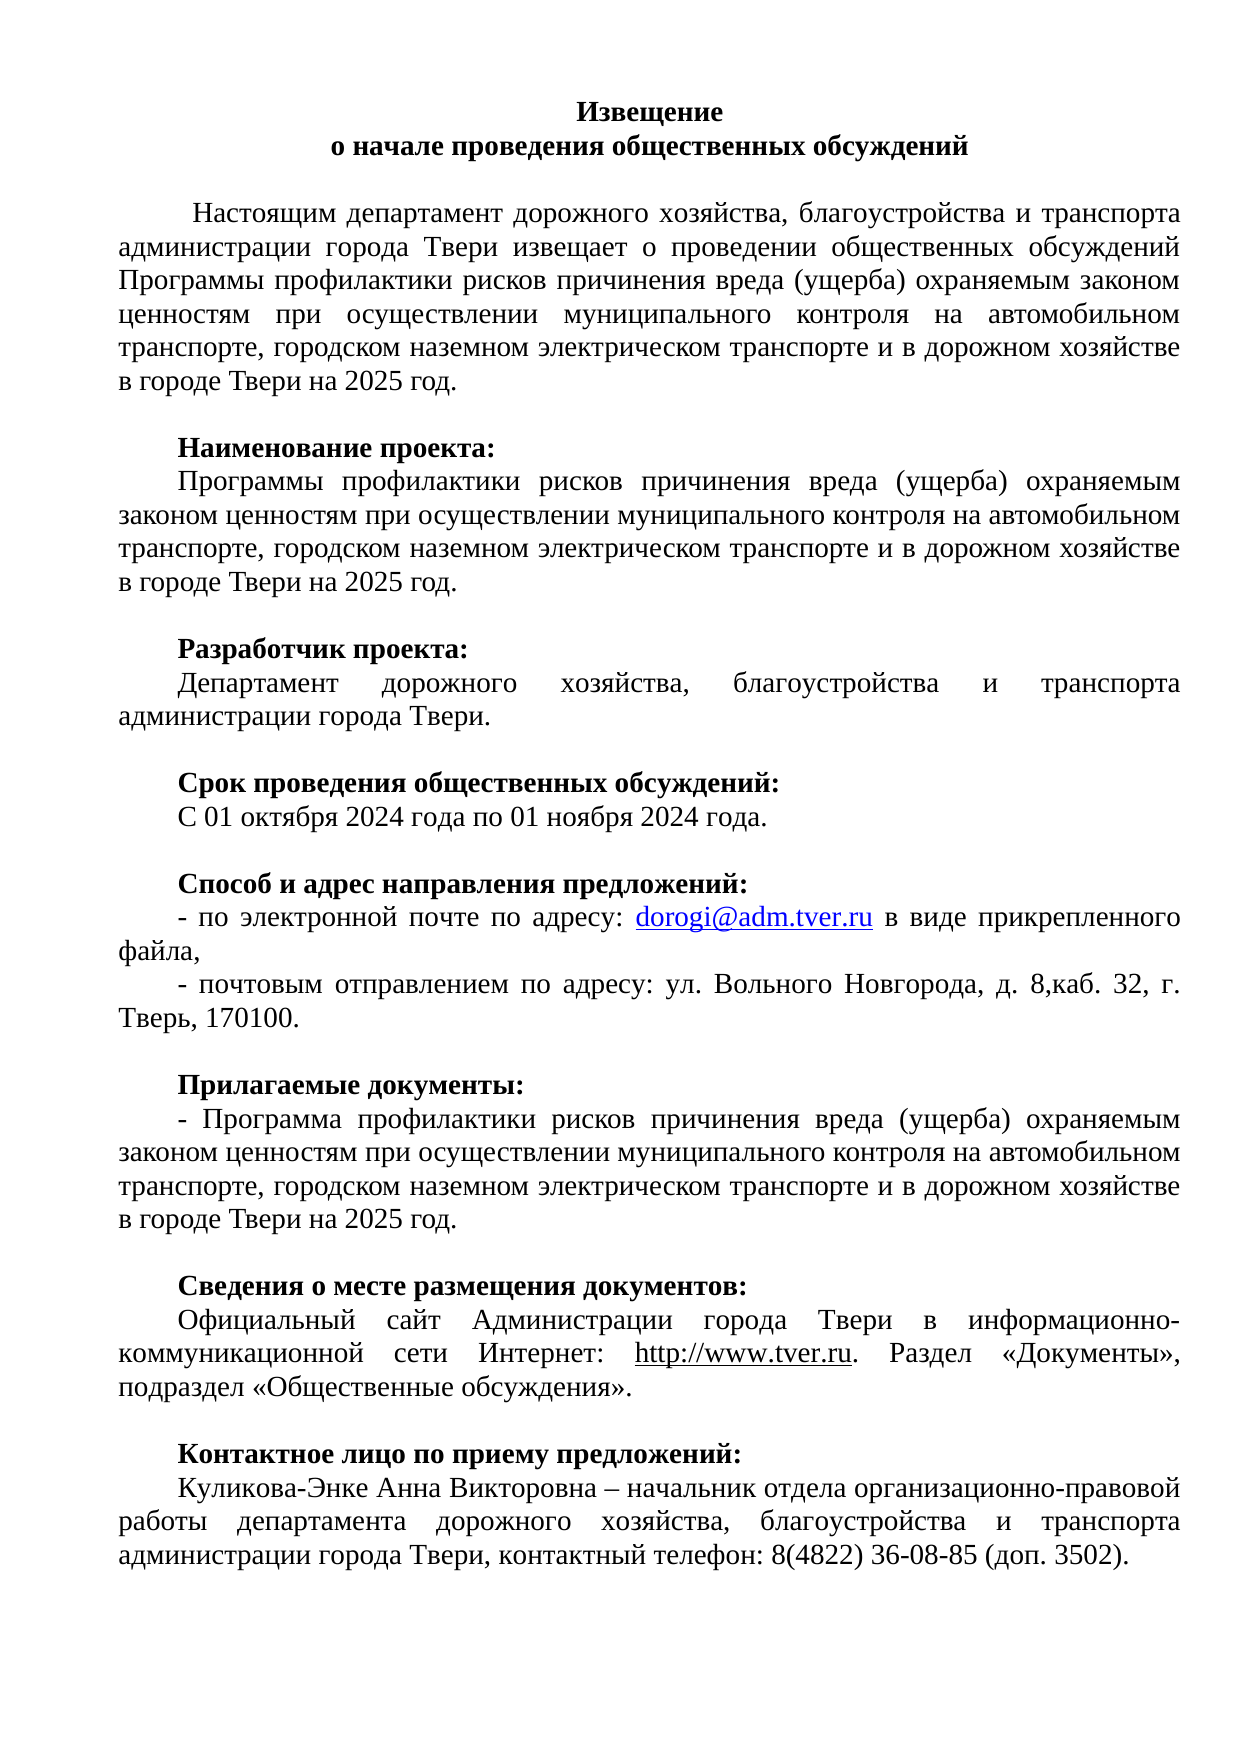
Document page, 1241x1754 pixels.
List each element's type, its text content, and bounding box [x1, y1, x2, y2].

text Разработчик проекта: [118, 631, 1181, 665]
text Срок проведения общественных обсуждений: [118, 765, 1181, 799]
text Куликова-Энке Анна Викторовна – начальник отдела организационно-правовой работы департамента дорожного хозяйства, благоустройства и транспорта администрации города Твери, контактный телефон: 8(4822) 36-08-85 (доп. 3502). [118, 1470, 1181, 1570]
text Сведения о месте размещения документов: [118, 1268, 1181, 1302]
text Официальный сайт Администрации города Твери в информационно-коммуникационной сети Интернет: http://www.tver.ru. Раздел «Документы», подраздел «Общественные обсуждения». [118, 1302, 1181, 1403]
text Программы профилактики рисков причинения вреда (ущерба) охраняемым законом ценностям при осуществлении муниципального контроля на автомобильном транспорте, городском наземном электрическом транспорте и в дорожном хозяйстве в городе Твери на 2025 год. [118, 463, 1181, 598]
text о начале проведения общественных обсуждений [118, 128, 1181, 162]
text С 01 октября 2024 года по 01 ноября 2024 года. [118, 799, 1181, 832]
text Извещение [118, 94, 1181, 128]
text Наименование проекта: [118, 430, 1181, 463]
text Департамент дорожного хозяйства, благоустройства и транспорта администрации города Твери. [118, 665, 1181, 732]
text - по электронной почте по адресу: dorogi@adm.tver.ru в виде прикрепленного файла, [118, 899, 1181, 967]
text - Программа профилактики рисков причинения вреда (ущерба) охраняемым законом ценностям при осуществлении муниципального контроля на автомобильном транспорте, городском наземном электрическом транспорте и в дорожном хозяйстве в городе Твери на 2025 год. [118, 1101, 1181, 1235]
text Настоящим департамент дорожного хозяйства, благоустройства и транспорта администрации города Твери извещает о проведении общественных обсуждений Программы профилактики рисков причинения вреда (ущерба) охраняемым законом ценностям при осуществлении муниципального контроля на автомобильном транспорте, городском наземном электрическом транспорте и в дорожном хозяйстве в городе Твери на 2025 год. [118, 195, 1181, 396]
text Прилагаемые документы: [118, 1067, 1181, 1101]
text Способ и адрес направления предложений: [118, 866, 1181, 899]
text - почтовым отправлением по адресу: ул. Вольного Новгорода, д. 8,каб. 32, г. Тверь, 170100. [118, 967, 1181, 1034]
text Контактное лицо по приему предложений: [118, 1436, 1181, 1470]
